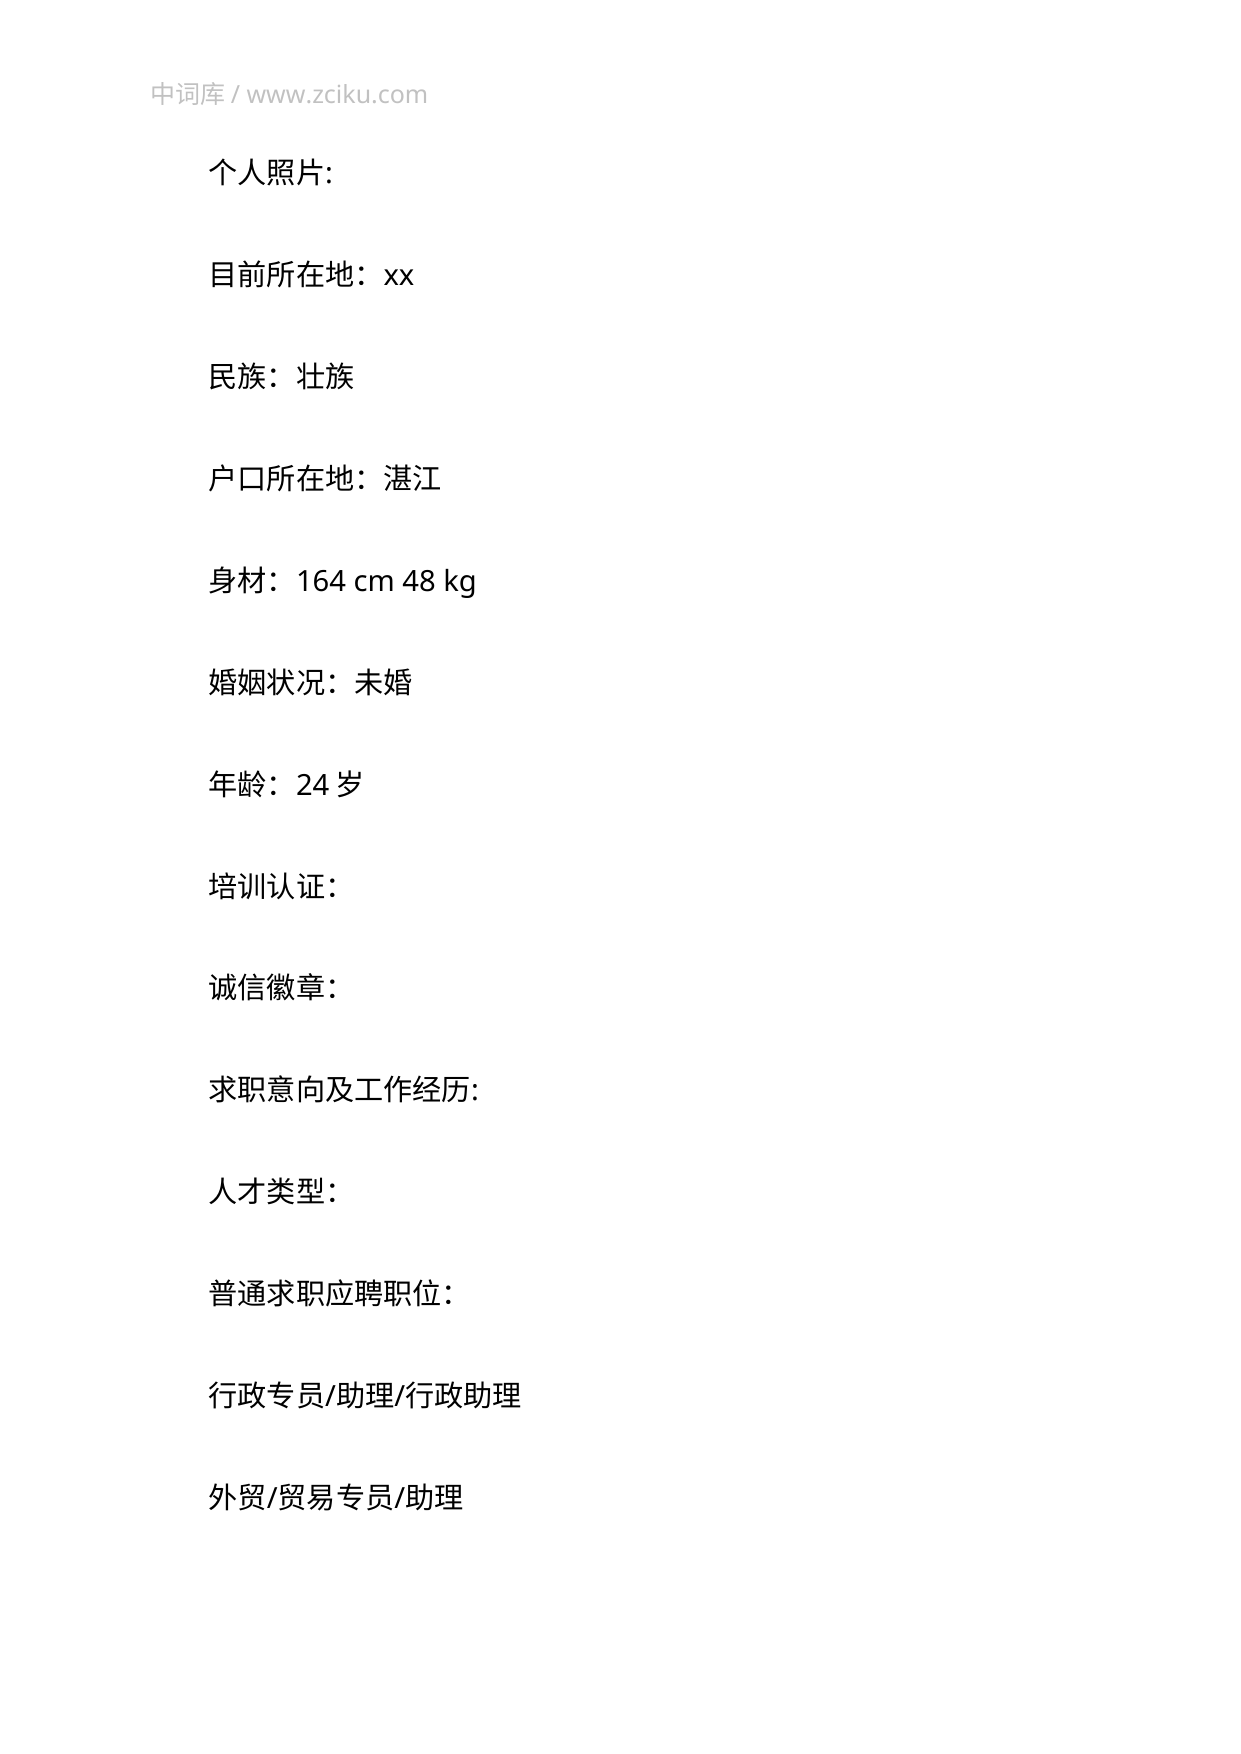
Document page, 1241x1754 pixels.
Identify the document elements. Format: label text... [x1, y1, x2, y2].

text 人才类型： [150, 1169, 1090, 1211]
text 个人照片: [150, 150, 1090, 192]
text 普通求职应聘职位： [150, 1271, 1090, 1313]
text 民族：壮族 [150, 354, 1090, 396]
text 户口所在地：湛江 [150, 456, 1090, 498]
text 行政专员/助理/行政助理 [150, 1372, 1090, 1415]
text 目前所在地：xx [150, 252, 1090, 294]
text 培训认证： [150, 863, 1090, 906]
text 身材：164 cm 48 kg [150, 557, 1090, 600]
text 婚姻状况：未婚 [150, 659, 1090, 702]
text 诚信徽章： [150, 965, 1090, 1007]
text 外贸/贸易专员/助理 [150, 1474, 1090, 1517]
text 求职意向及工作经历: [150, 1067, 1090, 1109]
text 年龄：24岁 [150, 761, 1090, 804]
